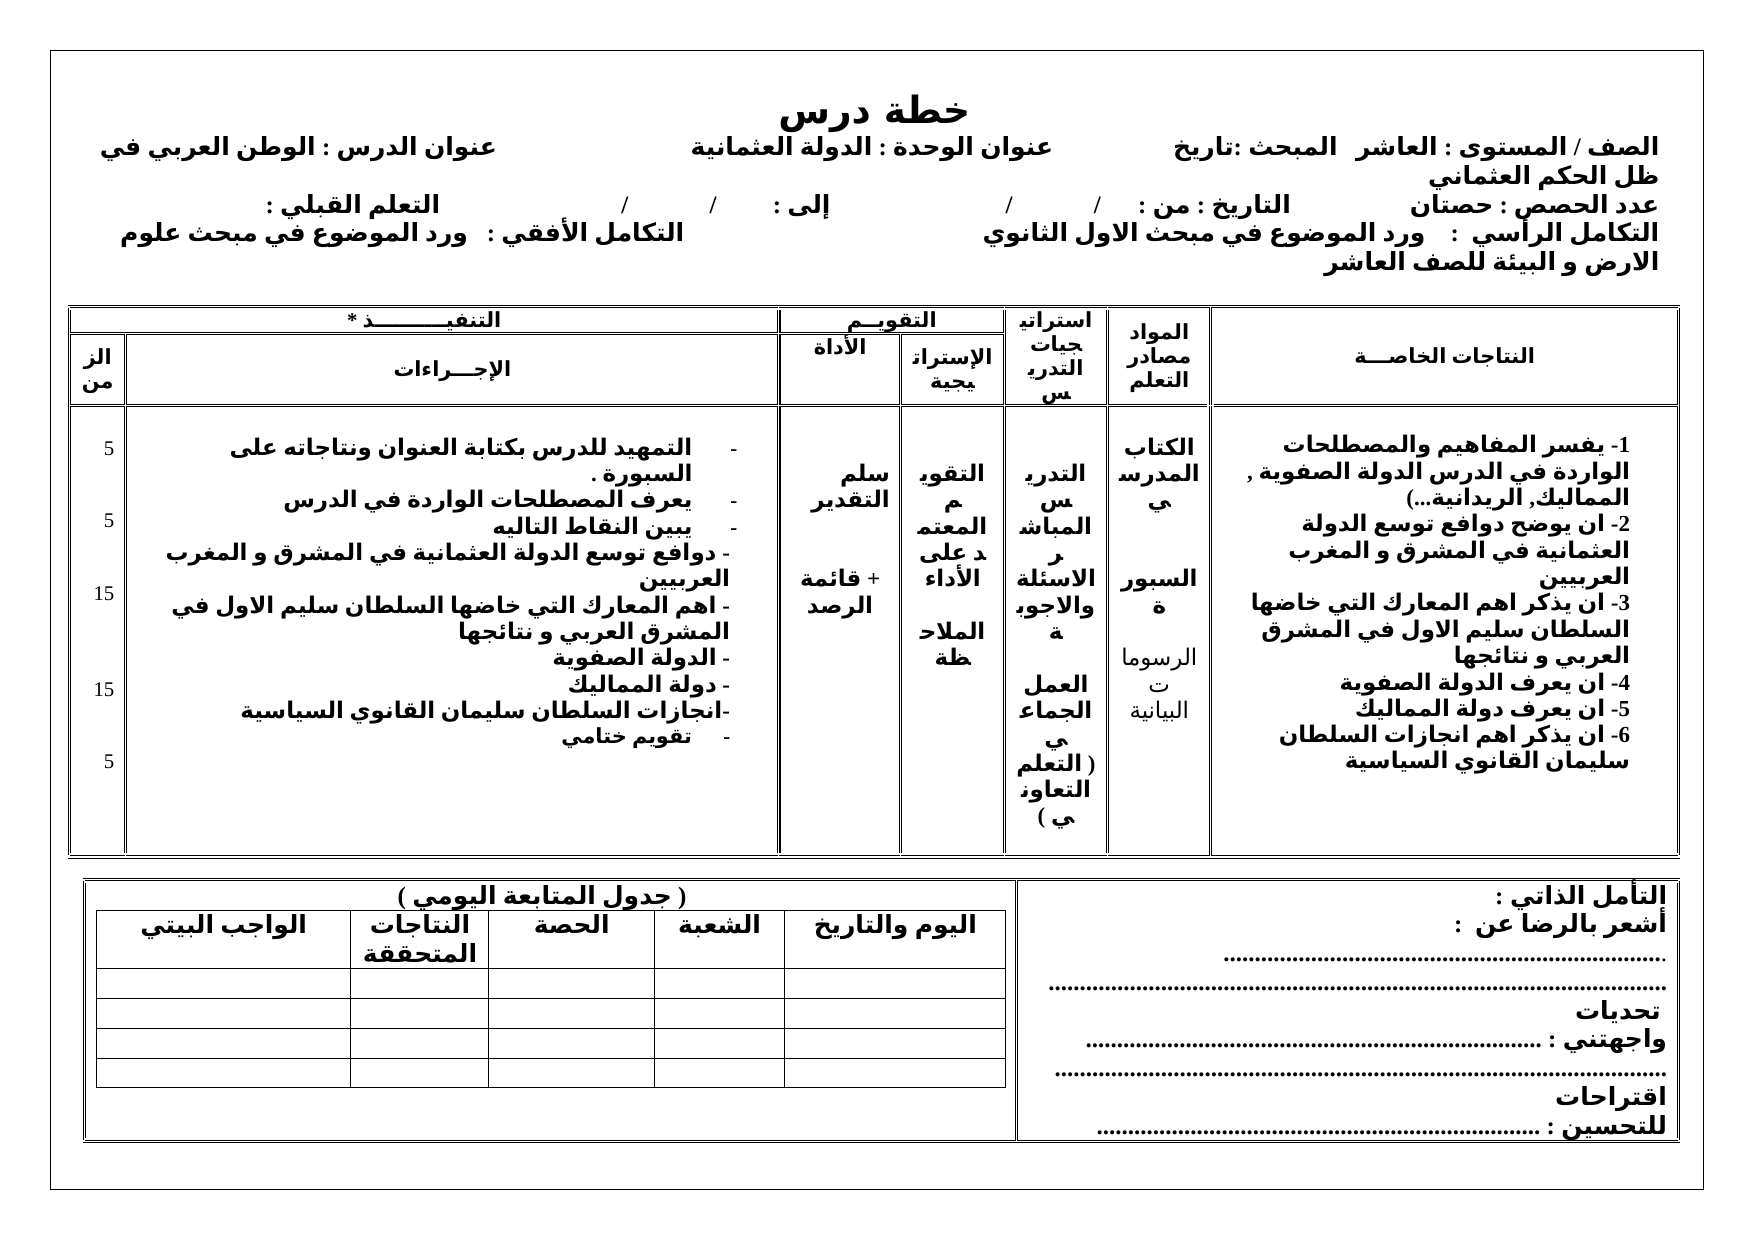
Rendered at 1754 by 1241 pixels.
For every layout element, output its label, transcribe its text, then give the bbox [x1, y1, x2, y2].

table_cell التدريس المباشر الاسئلة والاجوبة العمل الجماعي ( التعلم التعاوني ) [1004, 407, 1107, 855]
table_cell 5 5 15 15 5 [69, 404, 126, 855]
text خطة درس [89, 89, 1659, 132]
table_cell الزمن [71, 335, 124, 404]
table_cell الكتاب المدرسي السبورة الرسومات البيانية [1108, 404, 1211, 855]
table_cell الإجـــراءات [127, 335, 777, 404]
table_cell 1- يفسر المفاهيم والمصطلحات الواردة في الدرس الدولة الصفوية , المماليك, الريدانية...) 2- ان يوضح دوافع توسع الدولة العثمانية في المشرق و المغرب العربيين 3- ان يذكر اهم المعارك التي خاضها السلطان سليم الاول في المشرق العربي و نتائجها 4- ان يعرف الدولة الصفوية 5- ان يعرف دولة المماليك 6- ان يذكر اهم انجازات السلطان سليمان القانوي السياسية [1211, 404, 1679, 855]
table_cell سلم التقدير + قائمة الرصد [779, 404, 901, 855]
table_cell الإستراتيجية [902, 335, 1003, 404]
table_header استراتيجيات التدريس [1004, 308, 1107, 404]
table_header التأمل الذاتي : أشعر بالرضا عن : ....................................................................... ................................................................................................... تحديات واجهتني : ......................................................................... .................................................................................................. اقتراحات للتحسين : ....................................................................... [1018, 881, 1678, 1139]
text عدد الحصص : حصتان التاريخ : من : / / إلى : / / التعلم القبلي : [89, 190, 1659, 218]
table_header التنفيــــــــــذ * [69, 306, 779, 332]
text الصف / المستوى : العاشر المبحث :تاريخ عنوان الوحدة : الدولة العثمانية عنوان الدرس : الوطن العربي في ظل الحكم العثماني [89, 132, 1659, 190]
table_header النتاجات الخاصـــة [1212, 306, 1679, 404]
table_header المواد مصادر التعلم [1108, 308, 1209, 404]
table_header التقويــم [779, 308, 1004, 332]
table_header ( جدول المتابعة اليومي ) [85, 881, 1015, 1139]
text التكامل الرأسي : ورد الموضوع في مبحث الاول الثانوي التكامل الأفقي : ورد الموضوع في مبحث علوم الارض و البيئة للصف العاشر [89, 218, 1659, 276]
table_cell الأداة [781, 335, 899, 404]
table_cell التمهيد للدرس بكتابة العنوان ونتاجاته على السبورة . يعرف المصطلحات الواردة في الدرس يبين النقاط التاليه - دوافع توسع الدولة العثمانية في المشرق و المغرب العربيين - اهم المعارك التي خاضها السلطان سليم الاول في المشرق العربي و نتائجها - الدولة الصفوية - دولة المماليك -انجازات السلطان سليمان القانوي السياسية - تقويم ختامي [126, 404, 779, 855]
table_cell التقويم المعتمد على الأداء الملاحظة [901, 407, 1004, 855]
